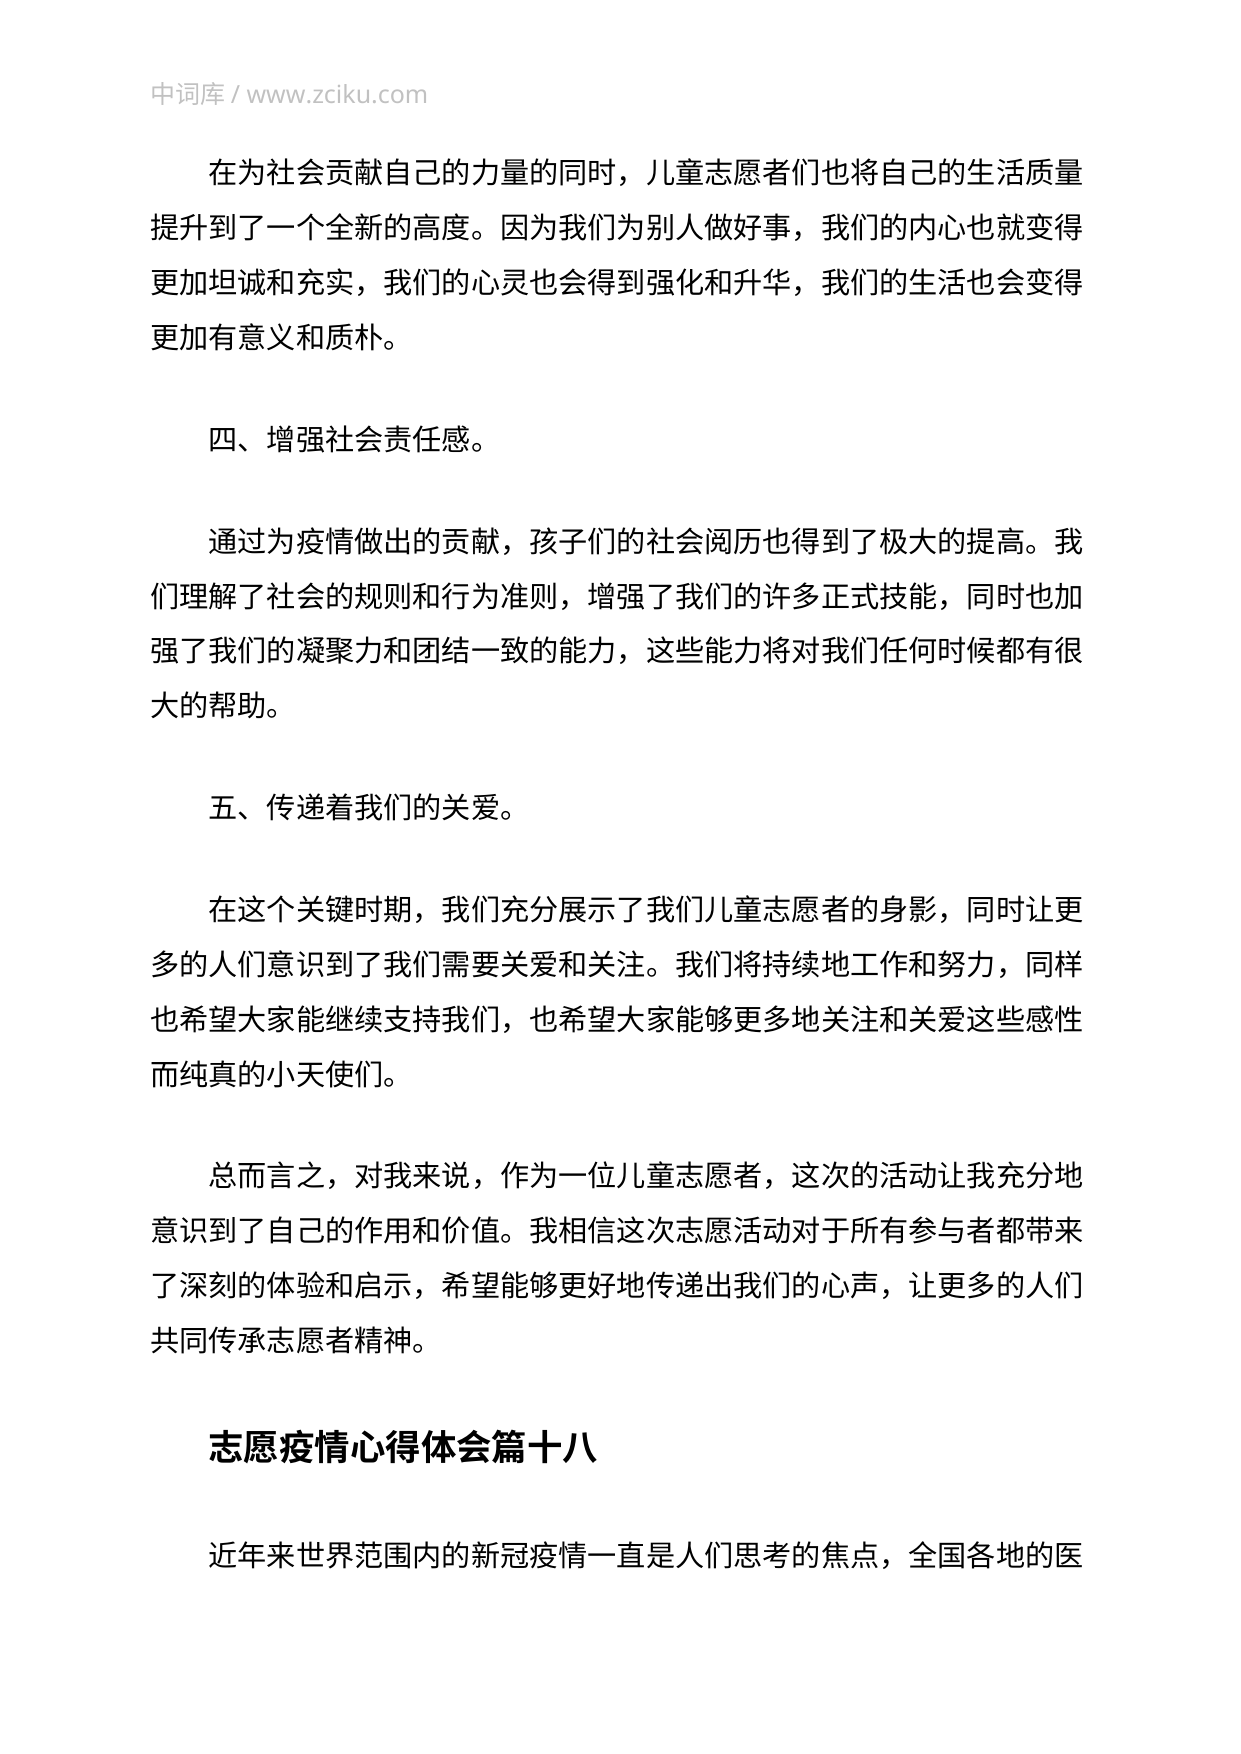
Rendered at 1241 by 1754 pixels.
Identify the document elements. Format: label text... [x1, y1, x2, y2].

text 四、增强社会责任感。 [150, 416, 1090, 459]
text 志愿疫情心得体会篇十八 [150, 1419, 1090, 1471]
text 在为社会贡献自己的力量的同时，儿童志愿者们也将自己的生活质量提升到了一个全新的高度。因为我们为别人做好事，我们的内心也就变得更加坦诚和充实，我们的心灵也会得到强化和升华，我们的生活也会变得更加有意义和质朴。 [150, 150, 1090, 357]
text 五、传递着我们的关爱。 [150, 785, 1090, 827]
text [150, 1533, 1090, 1575]
text 在这个关键时期，我们充分展示了我们儿童志愿者的身影，同时让更多的人们意识到了我们需要关爱和关注。我们将持续地工作和努力，同样也希望大家能继续支持我们，也希望大家能够更多地关注和关爱这些感性而纯真的小天使们。 [150, 886, 1090, 1093]
text 总而言之，对我来说，作为一位儿童志愿者，这次的活动让我充分地意识到了自己的作用和价值。我相信这次志愿活动对于所有参与者都带来了深刻的体验和启示，希望能够更好地传递出我们的心声，让更多的人们共同传承志愿者精神。 [150, 1153, 1090, 1360]
text 通过为疫情做出的贡献，孩子们的社会阅历也得到了极大的提高。我们理解了社会的规则和行为准则，增强了我们的许多正式技能，同时也加强了我们的凝聚力和团结一致的能力，这些能力将对我们任何时候都有很大的帮助。 [150, 518, 1090, 725]
